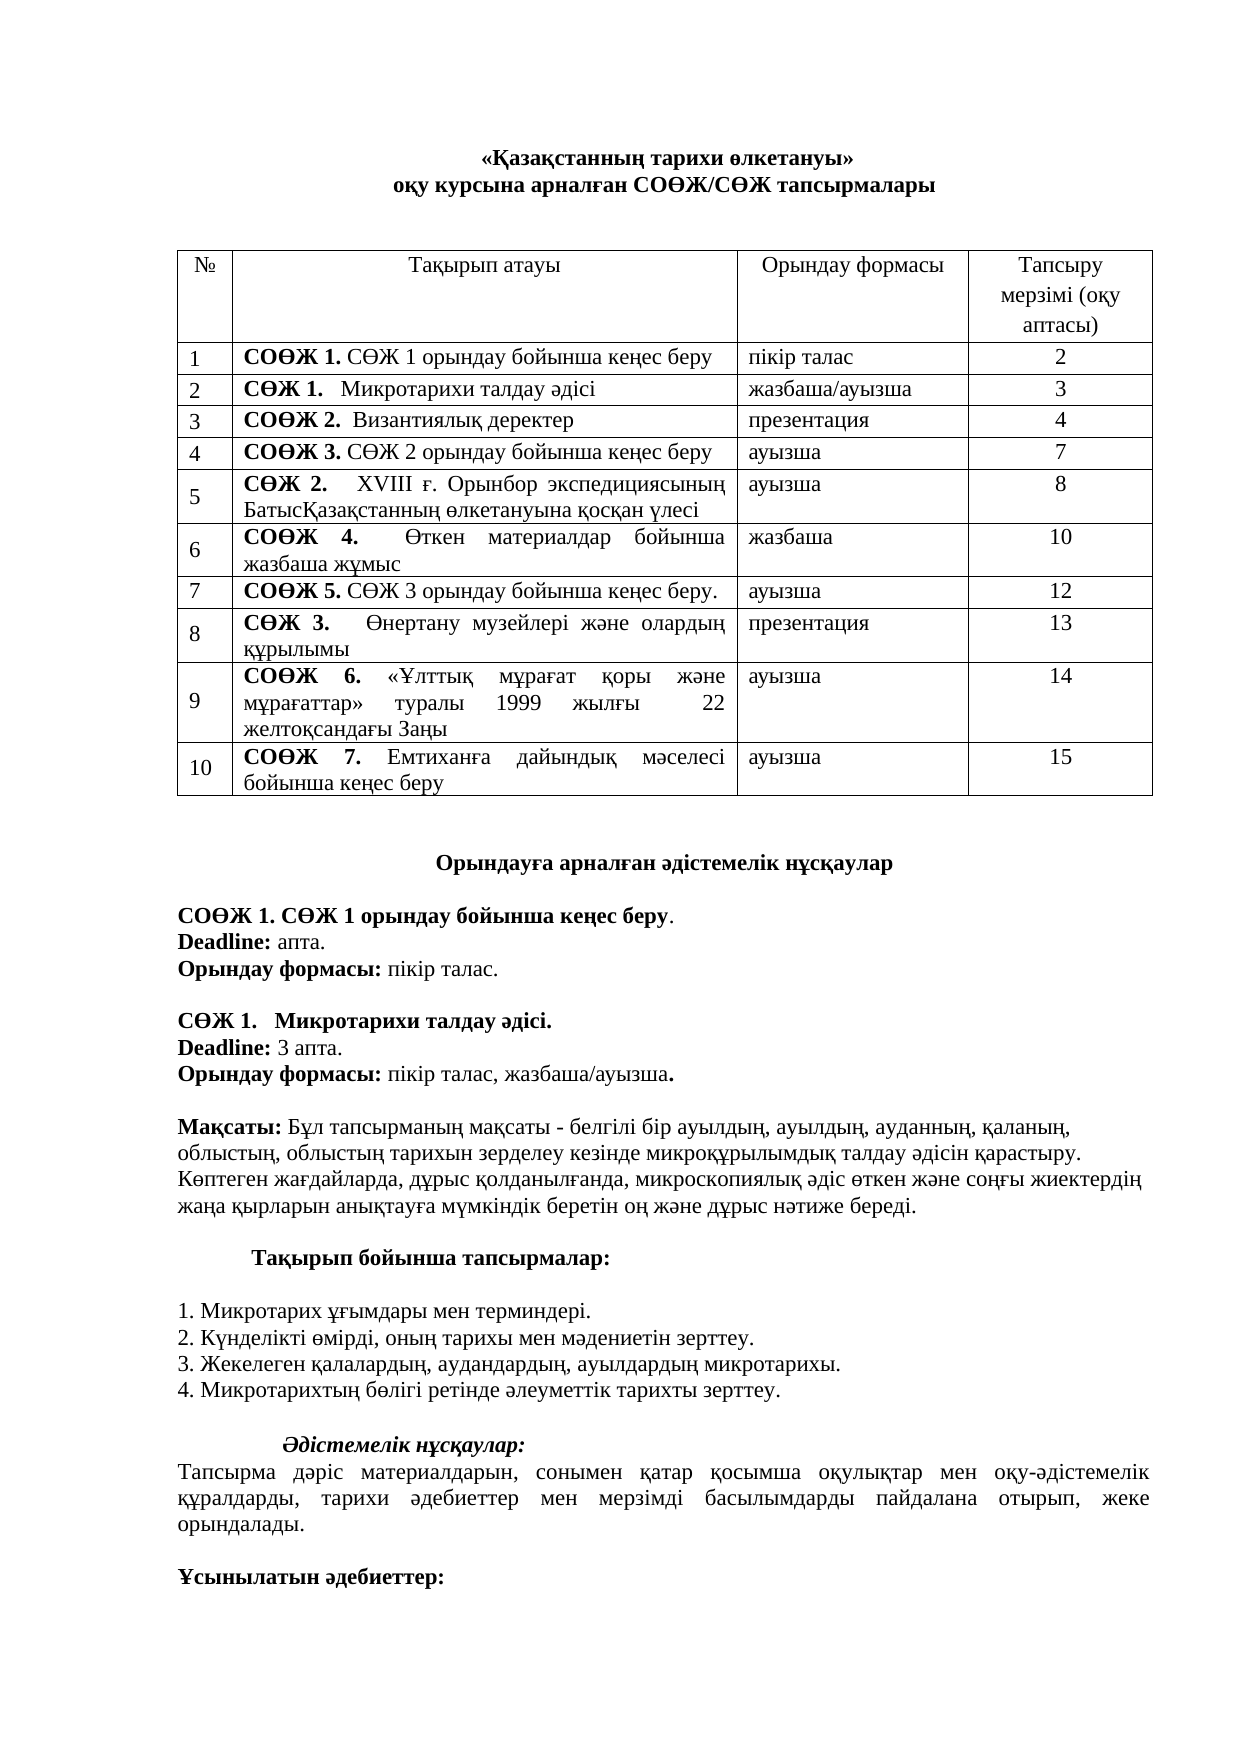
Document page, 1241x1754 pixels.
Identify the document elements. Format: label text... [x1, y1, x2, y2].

table_cell 3 [969, 375, 1152, 405]
table_cell 9 [178, 663, 232, 742]
table_cell СОӨЖ 2. Византиялық деректер [233, 406, 737, 437]
table_cell 13 [969, 609, 1152, 662]
table_cell 3 [178, 406, 232, 437]
table_cell 10 [969, 524, 1152, 576]
text Тақырып бойынша тапсырмалар: [177, 1244, 1152, 1271]
text «Қазақстанның тарихи өлкетануы» [177, 144, 1152, 171]
table_cell 1 [178, 343, 232, 374]
table_cell СӨЖ 3. Өнертану музейлері және олардың құрылымы [233, 609, 737, 662]
table_cell СОӨЖ 7. Емтиханға дайындық мәселесі бойынша кеңес беру [233, 743, 737, 795]
table_cell СОӨЖ 5. СӨЖ 3 орындау бойынша кеңес беру. [233, 577, 737, 608]
text оқу курсына арналған СОӨЖ/СӨЖ тапсырмалары [177, 171, 1152, 197]
text Мақсаты: Бұл тапсырманың мақсаты - белгілі бір ауылдың, ауылдың, ауданның, қаланың, облыстың, облыстың тарихын зерделеу кезінде микроқұрылымдық талдау әдісін қарастыру. Көптеген жағдайларда, дұрыс қолданылғанда, микроскопиялық әдіс өткен және соңғы жиектердің жаңа қырларын анықтауға мүмкіндік беретін оң және дұрыс нәтиже береді. [177, 1113, 1152, 1218]
table_cell 10 [178, 743, 232, 795]
table_cell 14 [969, 663, 1152, 742]
table_header Тақырып атауы [233, 251, 737, 342]
text 1. Микротарих ұғымдары мен терминдері. 2. Күнделікті өмірді, оның тарихы мен мәдениетін зерттеу. 3. Жекелеген қалалардың, аудандардың, ауылдардың микротарихы. 4. Микротарихтың бөлігі ретінде әлеуметтік тарихты зерттеу. [177, 1271, 1152, 1431]
table_cell 2 [969, 343, 1152, 374]
text Тапсырма дәріс материалдарын, сонымен қатар қосымша оқулықтар мен оқу-әдістемелік құралдарды, тарихи әдебиеттер мен мерзімді басылымдарды пайдалана отырып, жеке орындалады. [177, 1458, 1152, 1537]
table_header Орындау формасы [738, 251, 968, 342]
text Әдістемелік нұсқаулар: [177, 1431, 1146, 1458]
text Deadline: апта. [177, 928, 1152, 954]
table_cell жазбаша/ауызша [738, 375, 968, 405]
table_cell ауызша [738, 577, 968, 608]
table_cell 7 [969, 438, 1152, 469]
table_cell ауызша [738, 470, 968, 522]
table_cell 12 [969, 577, 1152, 608]
text Ұсынылатын әдебиеттер: [177, 1537, 1152, 1618]
text СӨЖ 1. Микротарихи талдау әдісі. [177, 1007, 1152, 1034]
table_cell СОӨЖ 3. СӨЖ 2 орындау бойынша кеңес беру [233, 438, 737, 469]
table_cell ауызша [738, 438, 968, 469]
table_cell пікір талас [738, 343, 968, 374]
text Орындау формасы: пікір талас, жазбаша/ауызша. [177, 1060, 1152, 1086]
table_cell 6 [178, 524, 232, 576]
text СОӨЖ 1. СӨЖ 1 орындау бойынша кеңес беру. [177, 902, 1152, 928]
table_header № [178, 251, 232, 342]
table_cell 15 [969, 743, 1152, 795]
table_cell СӨЖ 1. Микротарихи талдау әдісі [233, 375, 737, 405]
table_header Тапсыру мерзімі (оқу аптасы) [969, 251, 1152, 342]
table_cell презентация [738, 609, 968, 662]
table_cell 8 [178, 609, 232, 662]
text Орындау формасы: пікір талас. [177, 954, 1152, 981]
table_cell 4 [969, 406, 1152, 437]
table_cell СӨЖ 2. XVІІІ ғ. Орынбор экспедициясының БатысҚазақстанның өлкетануына қосқан үлесі [233, 470, 737, 522]
text Deadline: 3 апта. [177, 1034, 1152, 1060]
table_cell 7 [178, 577, 232, 608]
table_cell 8 [969, 470, 1152, 522]
table_cell ауызша [738, 663, 968, 742]
table_cell ауызша [738, 743, 968, 795]
text Орындауға арналған әдістемелік нұсқаулар [177, 849, 1152, 876]
table_cell СОӨЖ 6. «Ұлттық мұрағат қоры және мұрағаттар» туралы 1999 жылғы 22 желтоқсандағы Заңы [233, 663, 737, 742]
table_cell 5 [178, 470, 232, 522]
table_cell 2 [178, 375, 232, 405]
table_cell СОӨЖ 4. Өткен материалдар бойынша жазбаша жұмыс [233, 524, 737, 576]
table_cell СОӨЖ 1. СӨЖ 1 орындау бойынша кеңес беру [233, 343, 737, 374]
table_cell жазбаша [738, 524, 968, 576]
table_cell 4 [178, 438, 232, 469]
table_cell презентация [738, 406, 968, 437]
